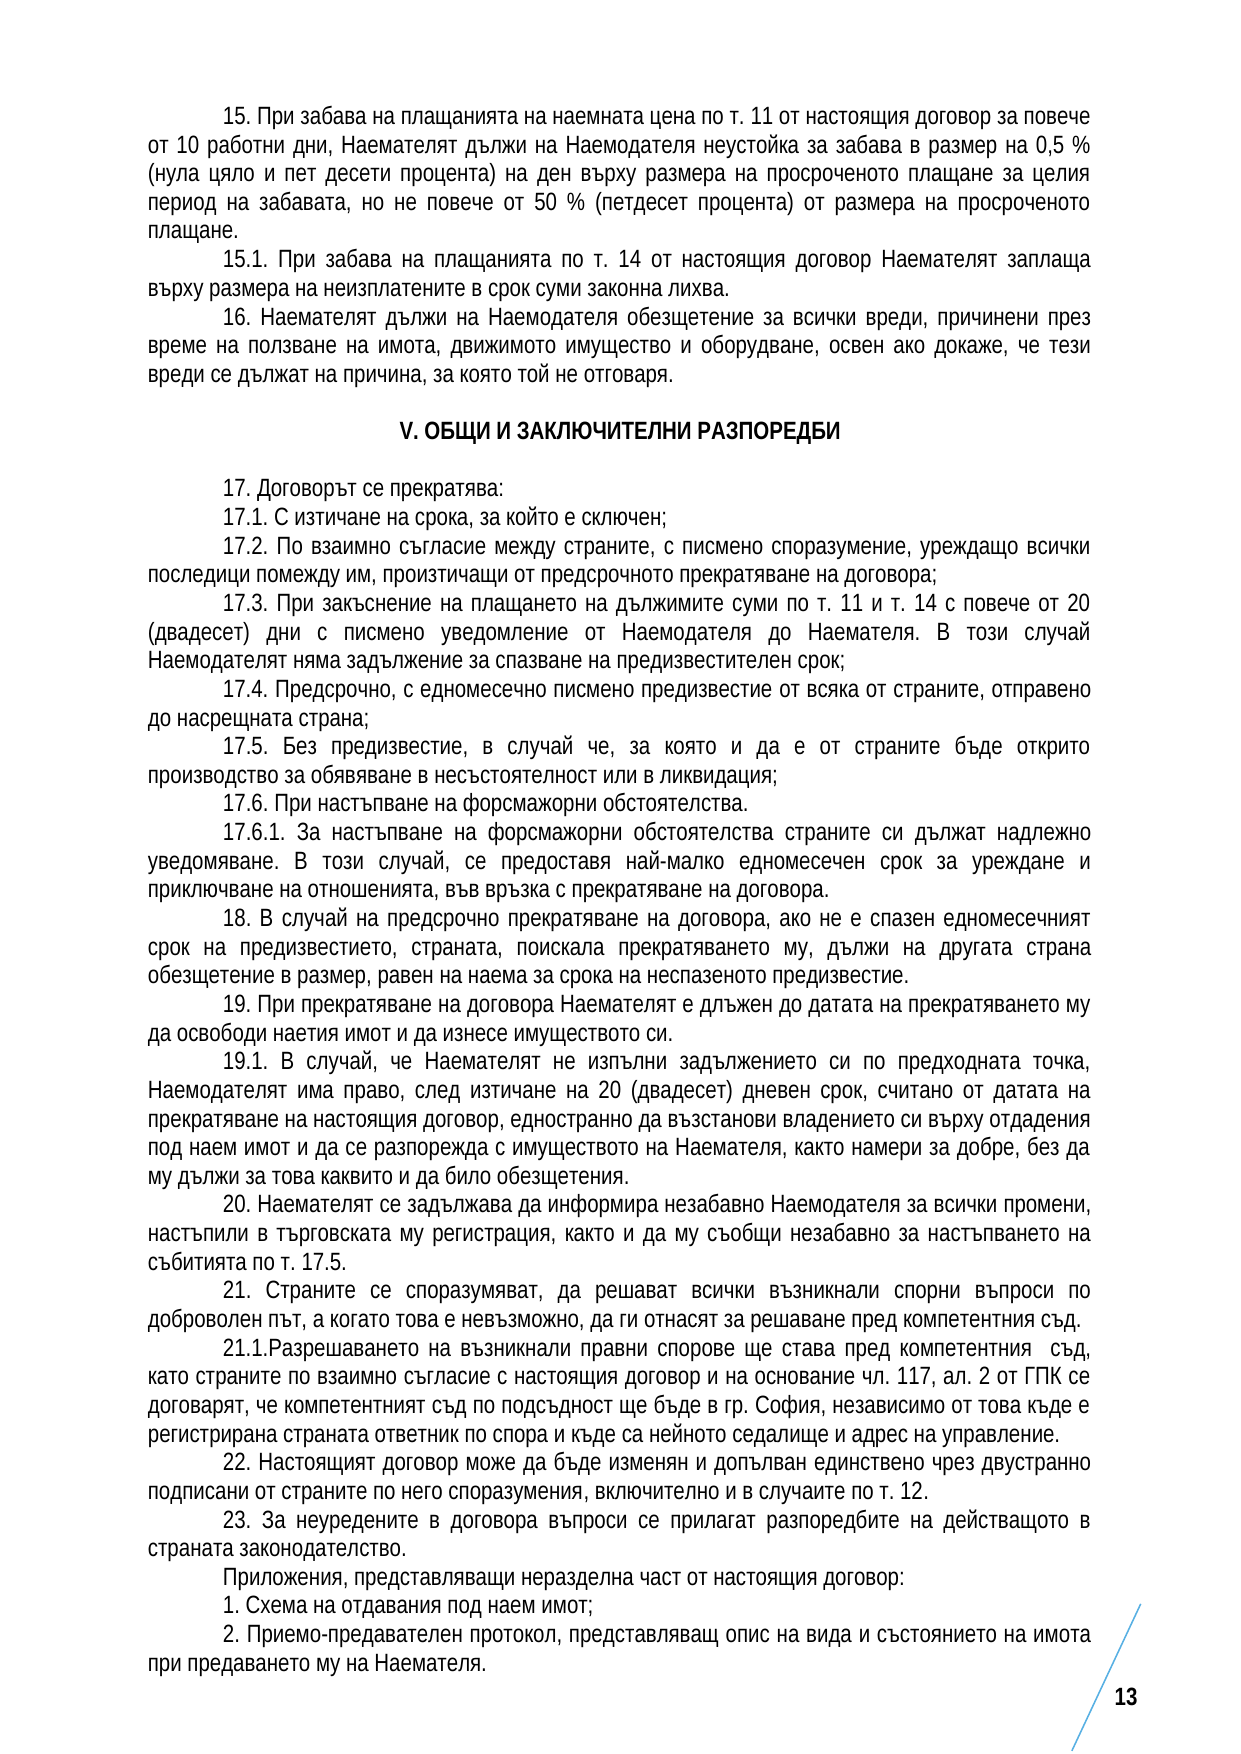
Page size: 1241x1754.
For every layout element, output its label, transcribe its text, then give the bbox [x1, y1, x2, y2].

text 15.1. При забава на плащанията по т. 14 от настоящия договор Наемателят заплаща върху размера на неизплатените в срок суми законна лихва. [148, 244, 1092, 301]
text 17.1. С изтичане на срока, за който е сключен; [148, 502, 1092, 531]
text 17.6. При настъпване на форсмажорни обстоятелства. [148, 788, 1092, 817]
text 17.5. Без предизвестие, в случай че, за която и да е от страните бъде открито производство за обявяване в несъстоятелност или в ликвидация; [148, 731, 1092, 788]
text Приложения, представляващи неразделна част от настоящия договор: [148, 1562, 1092, 1591]
text 17.2. По взаимно съгласие между страните, с писмено споразумение, уреждащо всички последици помежду им, произтичащи от предсрочното прекратяване на договора; [148, 531, 1092, 588]
text 21. Страните се споразумяват, да решават всички възникнали спорни въпроси по доброволен път, а когато това е невъзможно, да ги отнасят за решаване пред компетентния съд. [148, 1275, 1092, 1333]
text 15. При забава на плащанията на наемната цена по т. 11 от настоящия договор за повече от 10 работни дни, Наемателят дължи на Наемодателя неустойка за забава в размер на 0,5 % (нула цяло и пет десети процента) на ден върху размера на просроченото плащане за целия период на забавата, но не повече от 50 % (петдесет процента) от размера на просроченото плащане. [148, 101, 1092, 244]
text 18. В случай на предсрочно прекратяване на договора, ако не е спазен едномесечният срок на предизвестието, страната, поискала прекратяването му, дължи на другата страна обезщетение в размер, равен на наема за срока на неспазеното предизвестие. [148, 903, 1092, 989]
text 17.4. Предсрочно, с едномесечно писмено предизвестие от всяка от страните, отправено до насрещната страна; [148, 674, 1092, 731]
text 16. Наемателят дължи на Наемодателя обезщетение за всички вреди, причинени през време на ползване на имота, движимото имущество и оборудване, освен ако докаже, че тези вреди се дължат на причина, за която той не отговаря. [148, 301, 1092, 387]
text 2. Приемо-предавателен протокол, представляващ опис на вида и състоянието на имота при предаването му на Наемателя. [148, 1619, 1092, 1676]
text 19.1. В случай, че Наемателят не изпълни задължението си по предходната точка, Наемодателят има право, след изтичане на 20 (двадесет) дневен срок, считано от датата на прекратяване на настоящия договор, едностранно да възстанови владението си върху отдадения под наем имот и да се разпорежда с имуществото на Наемателя, както намери за добре, без да му дължи за това каквито и да било обезщетения. [148, 1046, 1092, 1189]
text 1. Схема на отдавания под наем имот; [148, 1591, 1092, 1619]
text 19. При прекратяване на договора Наемателят е длъжен до датата на прекратяването му да освободи наетия имот и да изнесе имуществото си. [148, 989, 1092, 1046]
text V. ОБЩИ И ЗАКЛЮЧИТЕЛНИ РАЗПОРЕДБИ [148, 416, 1092, 445]
text 17.6.1. За настъпване на форсмажорни обстоятелства страните си дължат надлежно уведомяване. В този случай, се предоставя най-малко едномесечен срок за уреждане и приключване на отношенията, във връзка с прекратяване на договора. [148, 817, 1092, 903]
text 22. Настоящият договор може да бъде изменян и допълван единствено чрез двустранно подписани от страните по него споразумения, включително и в случаите по т. 12. [148, 1447, 1092, 1504]
text 17. Договорът се прекратява: [148, 473, 1092, 502]
text 21.1.Разрешаването на възникнали правни спорове ще става пред компетентния съд, като страните по взаимно съгласие с настоящия договор и на основание чл. 117, ал. 2 от ГПК се договарят, че компетентният съд по подсъдност ще бъде в гр. София, независимо от това къде е регистрирана страната ответник по спора и къде са нейното седалище и адрес на управление. [148, 1333, 1092, 1447]
text 17.3. При закъснение на плащането на дължимите суми по т. 11 и т. 14 с повече от 20 (двадесет) дни с писмено уведомление от Наемодателя до Наемателя. В този случай Наемодателят няма задължение за спазване на предизвестителен срок; [148, 588, 1092, 674]
text 23. За неуредените в договора въпроси се прилагат разпоредбите на действащото в страната законодателство. [148, 1504, 1092, 1562]
text 20. Наемателят се задължава да информира незабавно Наемодателя за всички промени, настъпили в търговската му регистрация, както и да му съобщи незабавно за настъпването на събитията по т. 17.5. [148, 1189, 1092, 1275]
